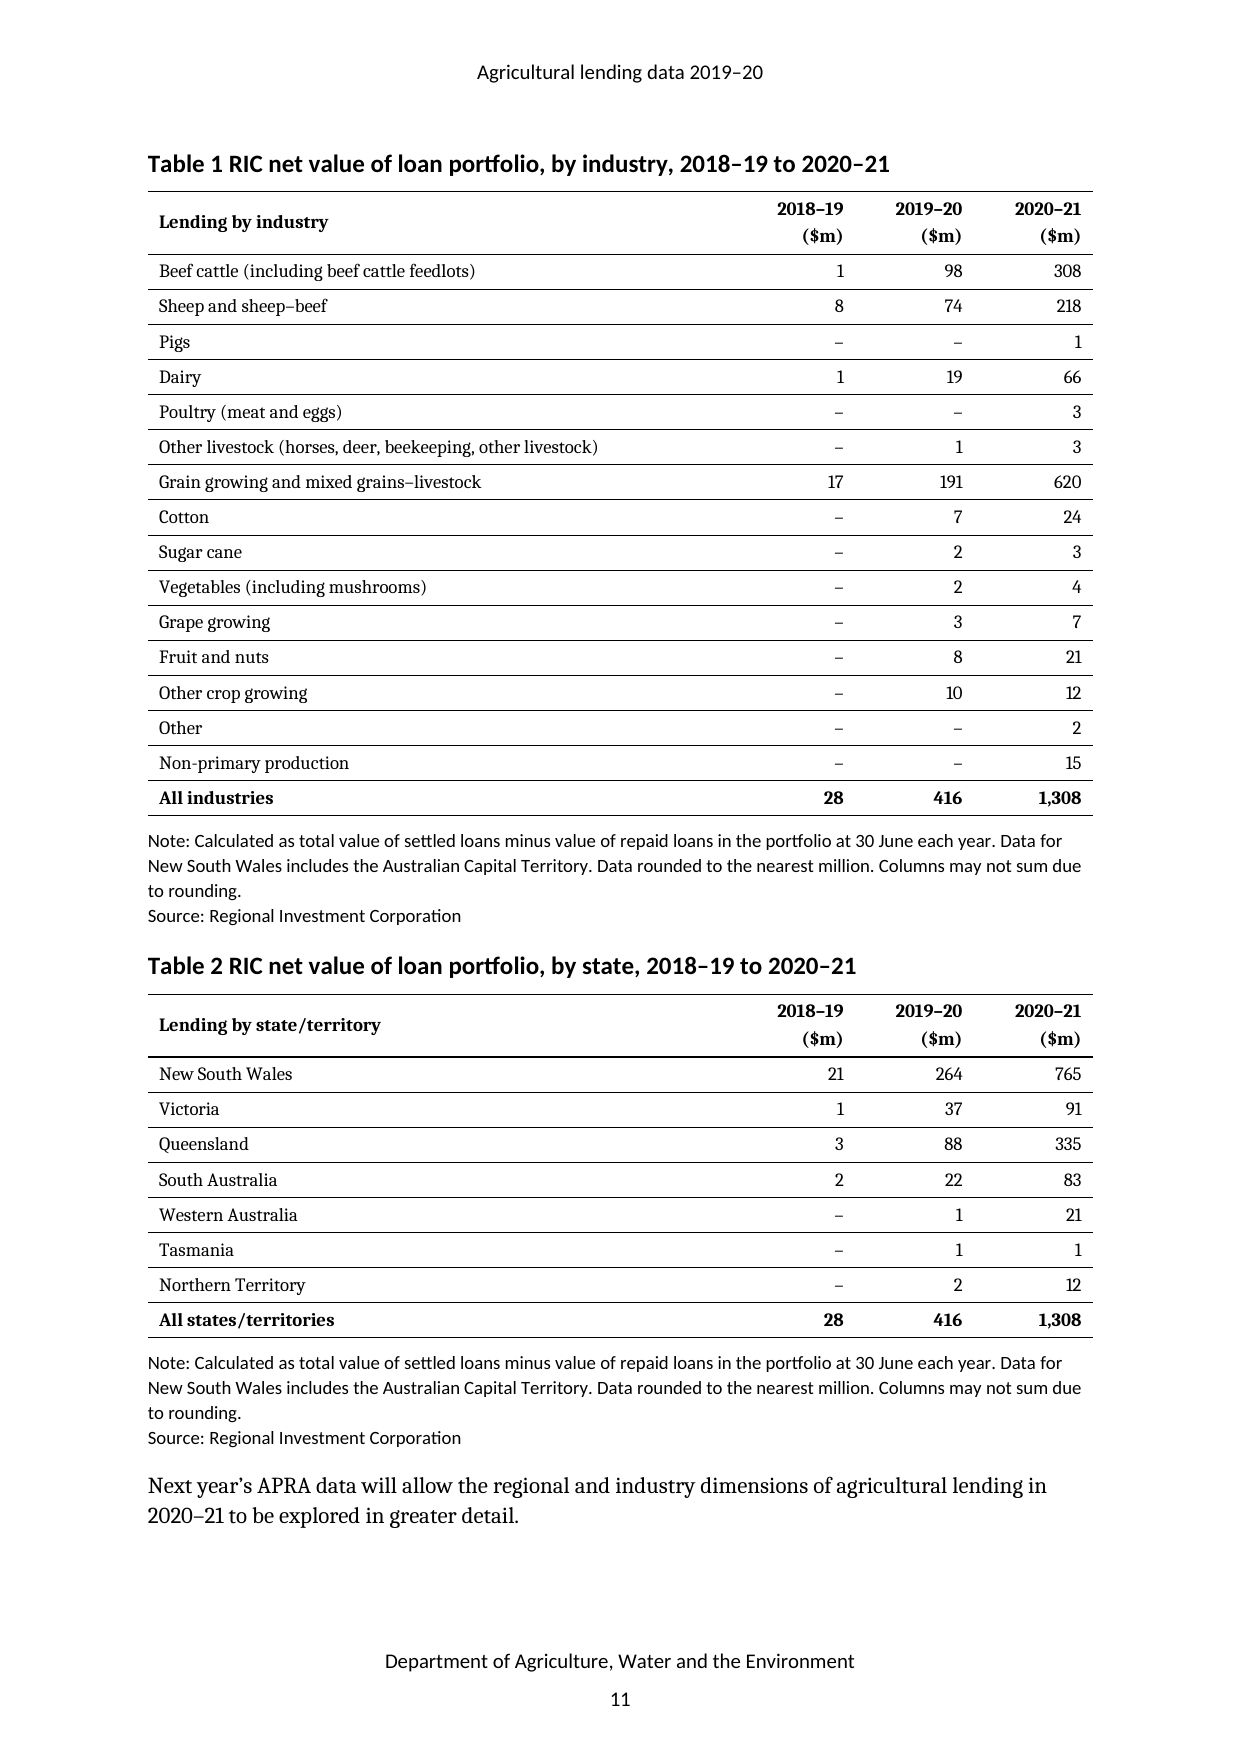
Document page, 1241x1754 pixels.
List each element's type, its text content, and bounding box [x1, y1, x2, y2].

table_cell – [736, 325, 855, 359]
table_cell 264 [855, 1058, 973, 1092]
table_cell Fruit and nuts [148, 641, 736, 675]
table_cell 21 [974, 1198, 1092, 1232]
table_cell 91 [974, 1093, 1092, 1127]
table_cell 24 [974, 500, 1092, 534]
table_cell 308 [974, 255, 1092, 289]
table_cell 2 [855, 571, 973, 605]
table_cell 416 [855, 781, 973, 815]
table_cell Pigs [148, 325, 736, 359]
table_cell 22 [855, 1163, 973, 1197]
table_cell Cotton [148, 500, 736, 534]
table_cell – [736, 711, 855, 745]
table_cell 1 [736, 255, 855, 289]
table_cell 1,308 [974, 1303, 1092, 1337]
table_header 2018–19 ($m) [736, 192, 855, 254]
table_cell 335 [974, 1128, 1092, 1162]
table_cell 416 [855, 1303, 973, 1337]
table_cell 88 [855, 1128, 973, 1162]
table_cell 3 [855, 606, 973, 640]
table_cell 1,308 [974, 781, 1092, 815]
table_cell Other [148, 711, 736, 745]
table_cell 3 [736, 1128, 855, 1162]
table_cell South Australia [148, 1163, 736, 1197]
table_cell Grape growing [148, 606, 736, 640]
table_cell 12 [974, 1268, 1092, 1302]
table_cell All industries [148, 781, 736, 815]
table_cell Other livestock (horses, deer, beekeeping, other livestock) [148, 430, 736, 464]
table_cell – [736, 395, 855, 429]
table_cell Sheep and sheep–beef [148, 290, 736, 324]
table_cell 1 [974, 325, 1092, 359]
table_cell – [736, 500, 855, 534]
table_cell 1 [736, 360, 855, 394]
table_cell 2 [736, 1163, 855, 1197]
table_cell 10 [855, 676, 973, 710]
table_header 2018–19 ($m) [736, 995, 855, 1056]
table_cell – [736, 746, 855, 780]
table_cell – [736, 1198, 855, 1232]
table_cell Sugar cane [148, 536, 736, 569]
table_cell Dairy [148, 360, 736, 394]
table_cell 3 [974, 430, 1092, 464]
table_header 2019–20 ($m) [855, 192, 973, 254]
table_cell All states/territories [148, 1303, 736, 1337]
table_cell 4 [974, 571, 1092, 605]
text Source: Regional Investment Corporation [148, 904, 1092, 927]
text Next year’s APRA data will allow the regional and industry dimensions of agricultural lending in 2020–21 to be explored in greater detail. [148, 1472, 1092, 1529]
table_header Lending by state/territory [148, 995, 736, 1056]
table_cell 1 [855, 1233, 973, 1267]
table_cell Queensland [148, 1128, 736, 1162]
table_cell 21 [736, 1058, 855, 1092]
text Note: Calculated as total value of settled loans minus value of repaid loans in the portfolio at 30 June each year. Data for New South Wales includes the Australian Capital Territory. Data rounded to the nearest million. Columns may not sum due to rounding. [148, 829, 1092, 902]
table_cell 28 [736, 781, 855, 815]
table_cell 191 [855, 465, 973, 499]
table_cell 1 [736, 1093, 855, 1127]
table_cell 1 [855, 430, 973, 464]
table_cell 37 [855, 1093, 973, 1127]
table_cell 2 [855, 1268, 973, 1302]
table_cell 98 [855, 255, 973, 289]
table_cell 1 [855, 1198, 973, 1232]
table_cell 8 [855, 641, 973, 675]
table_cell 620 [974, 465, 1092, 499]
table_cell 83 [974, 1163, 1092, 1197]
table_cell 1 [974, 1233, 1092, 1267]
table_cell 21 [974, 641, 1092, 675]
table_cell 17 [736, 465, 855, 499]
text Note: Calculated as total value of settled loans minus value of repaid loans in the portfolio at 30 June each year. Data for New South Wales includes the Australian Capital Territory. Data rounded to the nearest million. Columns may not sum due to rounding. [148, 1351, 1092, 1424]
table_cell 218 [974, 290, 1092, 324]
table_cell – [736, 1233, 855, 1267]
table_cell Tasmania [148, 1233, 736, 1267]
table_cell 3 [974, 395, 1092, 429]
table_cell – [855, 711, 973, 745]
table_cell Poultry (meat and eggs) [148, 395, 736, 429]
table_cell – [736, 571, 855, 605]
table_cell – [855, 395, 973, 429]
table_header 2020–21 ($m) [974, 192, 1092, 254]
table_cell 74 [855, 290, 973, 324]
table_cell 7 [855, 500, 973, 534]
table_cell – [736, 1268, 855, 1302]
table_cell 3 [974, 536, 1092, 569]
table_header 2020–21 ($m) [974, 995, 1092, 1056]
table_cell 8 [736, 290, 855, 324]
text Source: Regional Investment Corporation [148, 1426, 1092, 1449]
table_cell Non-primary production [148, 746, 736, 780]
table_cell 15 [974, 746, 1092, 780]
table_cell – [855, 325, 973, 359]
table_cell 19 [855, 360, 973, 394]
table_cell – [736, 676, 855, 710]
table_cell – [736, 430, 855, 464]
table_cell 12 [974, 676, 1092, 710]
table_cell 2 [974, 711, 1092, 745]
table_cell 2 [855, 536, 973, 569]
table_cell – [736, 641, 855, 675]
table_cell 765 [974, 1058, 1092, 1092]
table_cell 66 [974, 360, 1092, 394]
table_cell – [855, 746, 973, 780]
table_cell Beef cattle (including beef cattle feedlots) [148, 255, 736, 289]
table_cell Vegetables (including mushrooms) [148, 571, 736, 605]
table_cell Western Australia [148, 1198, 736, 1232]
table_cell – [736, 536, 855, 569]
table_header Lending by industry [148, 192, 736, 254]
table_cell 7 [974, 606, 1092, 640]
table_cell Northern Territory [148, 1268, 736, 1302]
table_cell – [736, 606, 855, 640]
table_header 2019–20 ($m) [855, 995, 973, 1056]
table_cell New South Wales [148, 1058, 736, 1092]
table_cell Other crop growing [148, 676, 736, 710]
table_cell Victoria [148, 1093, 736, 1127]
table_cell 28 [736, 1303, 855, 1337]
table_cell Grain growing and mixed grains–livestock [148, 465, 736, 499]
